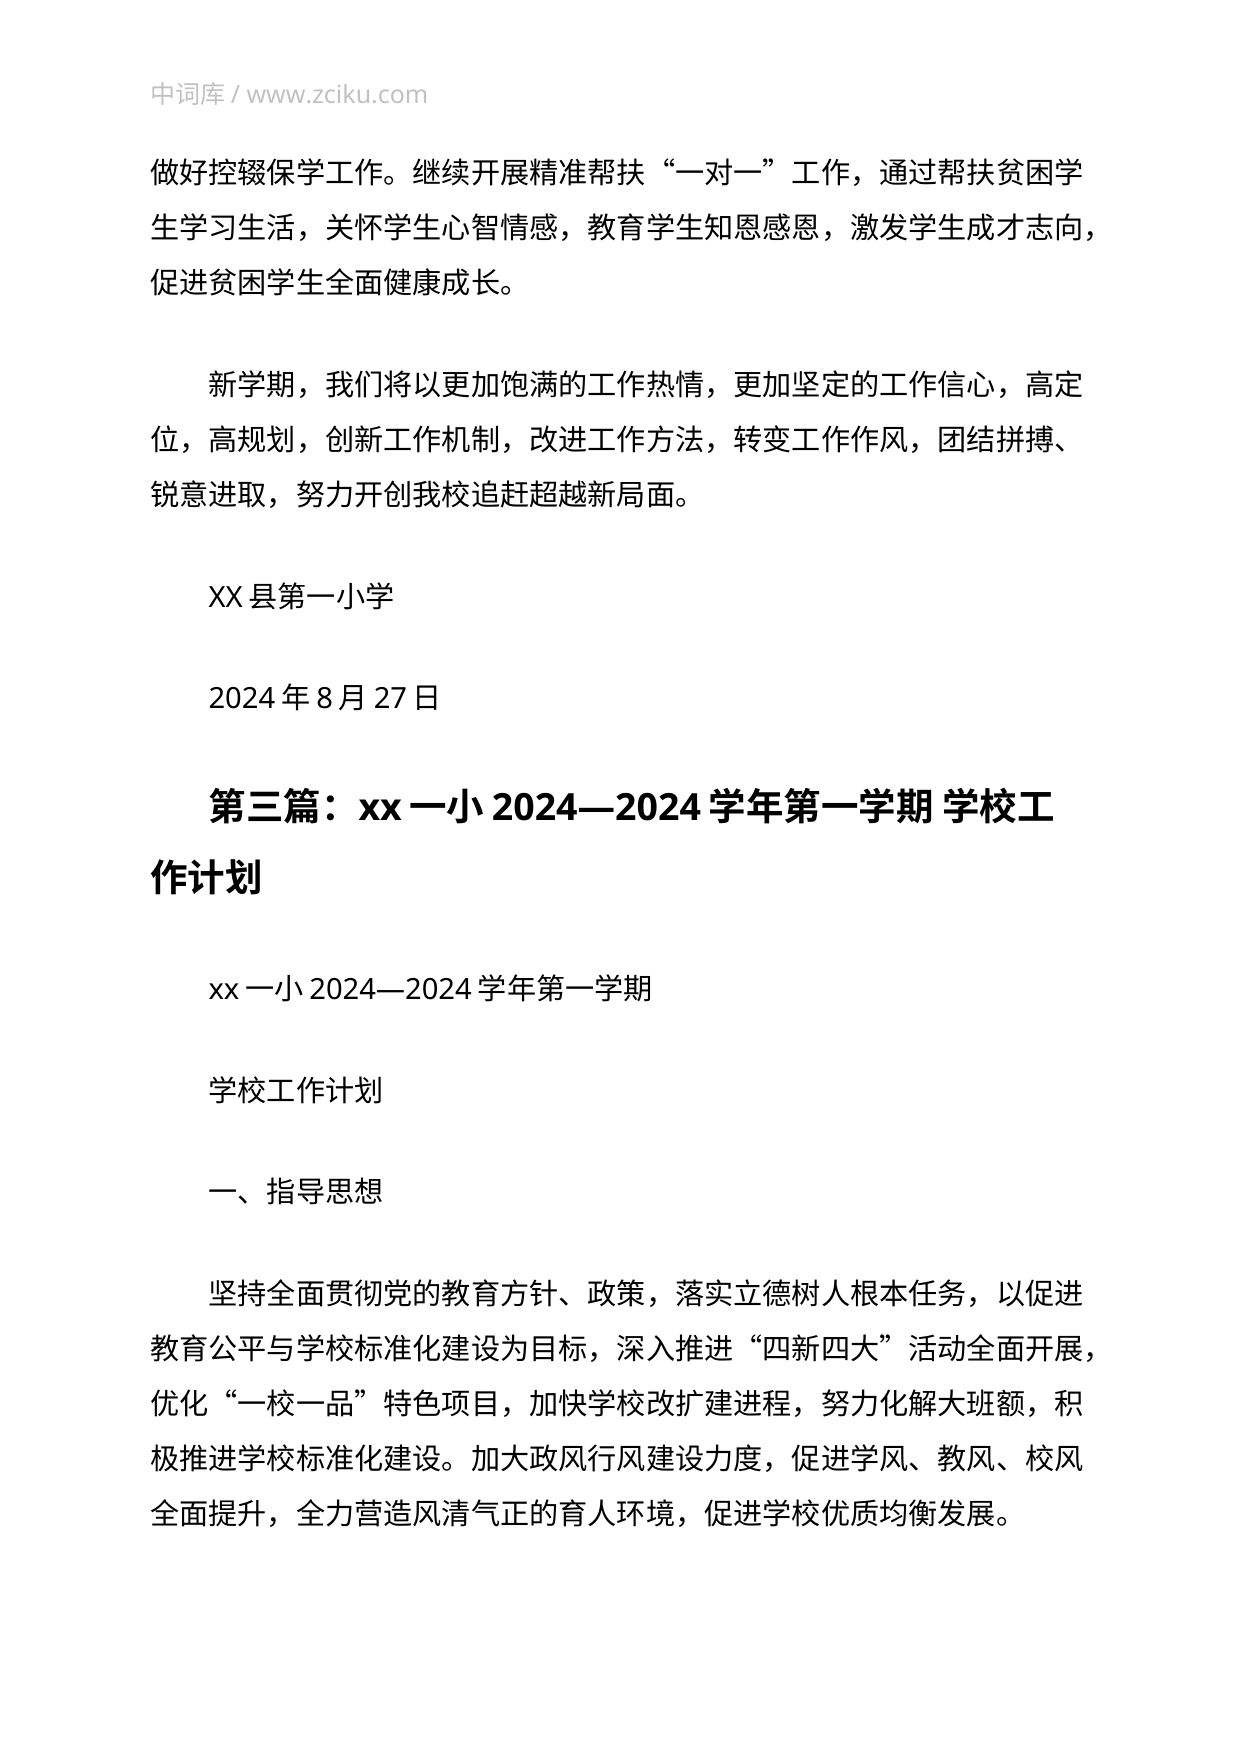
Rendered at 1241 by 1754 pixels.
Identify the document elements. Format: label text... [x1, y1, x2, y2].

text 学校工作计划 [150, 1067, 1090, 1109]
text 一、指导思想 [150, 1169, 1090, 1211]
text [150, 150, 1090, 302]
text 2024年8月27日 [150, 675, 1090, 717]
text xx一小2024—2024学年第一学期 [150, 965, 1090, 1008]
text XX县第一小学 [150, 573, 1090, 616]
text 坚持全面贯彻党的教育方针、政策，落实立德树人根本任务，以促进教育公平与学校标准化建设为目标，深入推进“四新四大”活动全面开展，优化“一校一品”特色项目，加快学校改扩建进程，努力化解大班额，积极推进学校标准化建设。加大政风行风建设力度，促进学风、教风、校风全面提升，全力营造风清气正的育人环境，促进学校优质均衡发展。 [150, 1271, 1090, 1533]
text 第三篇：xx一小2024—2024学年第一学期 学校工作计划 [150, 777, 1090, 902]
text 新学期，我们将以更加饱满的工作热情，更加坚定的工作信心，高定位，高规划，创新工作机制，改进工作方法，转变工作作风，团结拼搏、锐意进取，努力开创我校追赶超越新局面。 [150, 362, 1090, 514]
